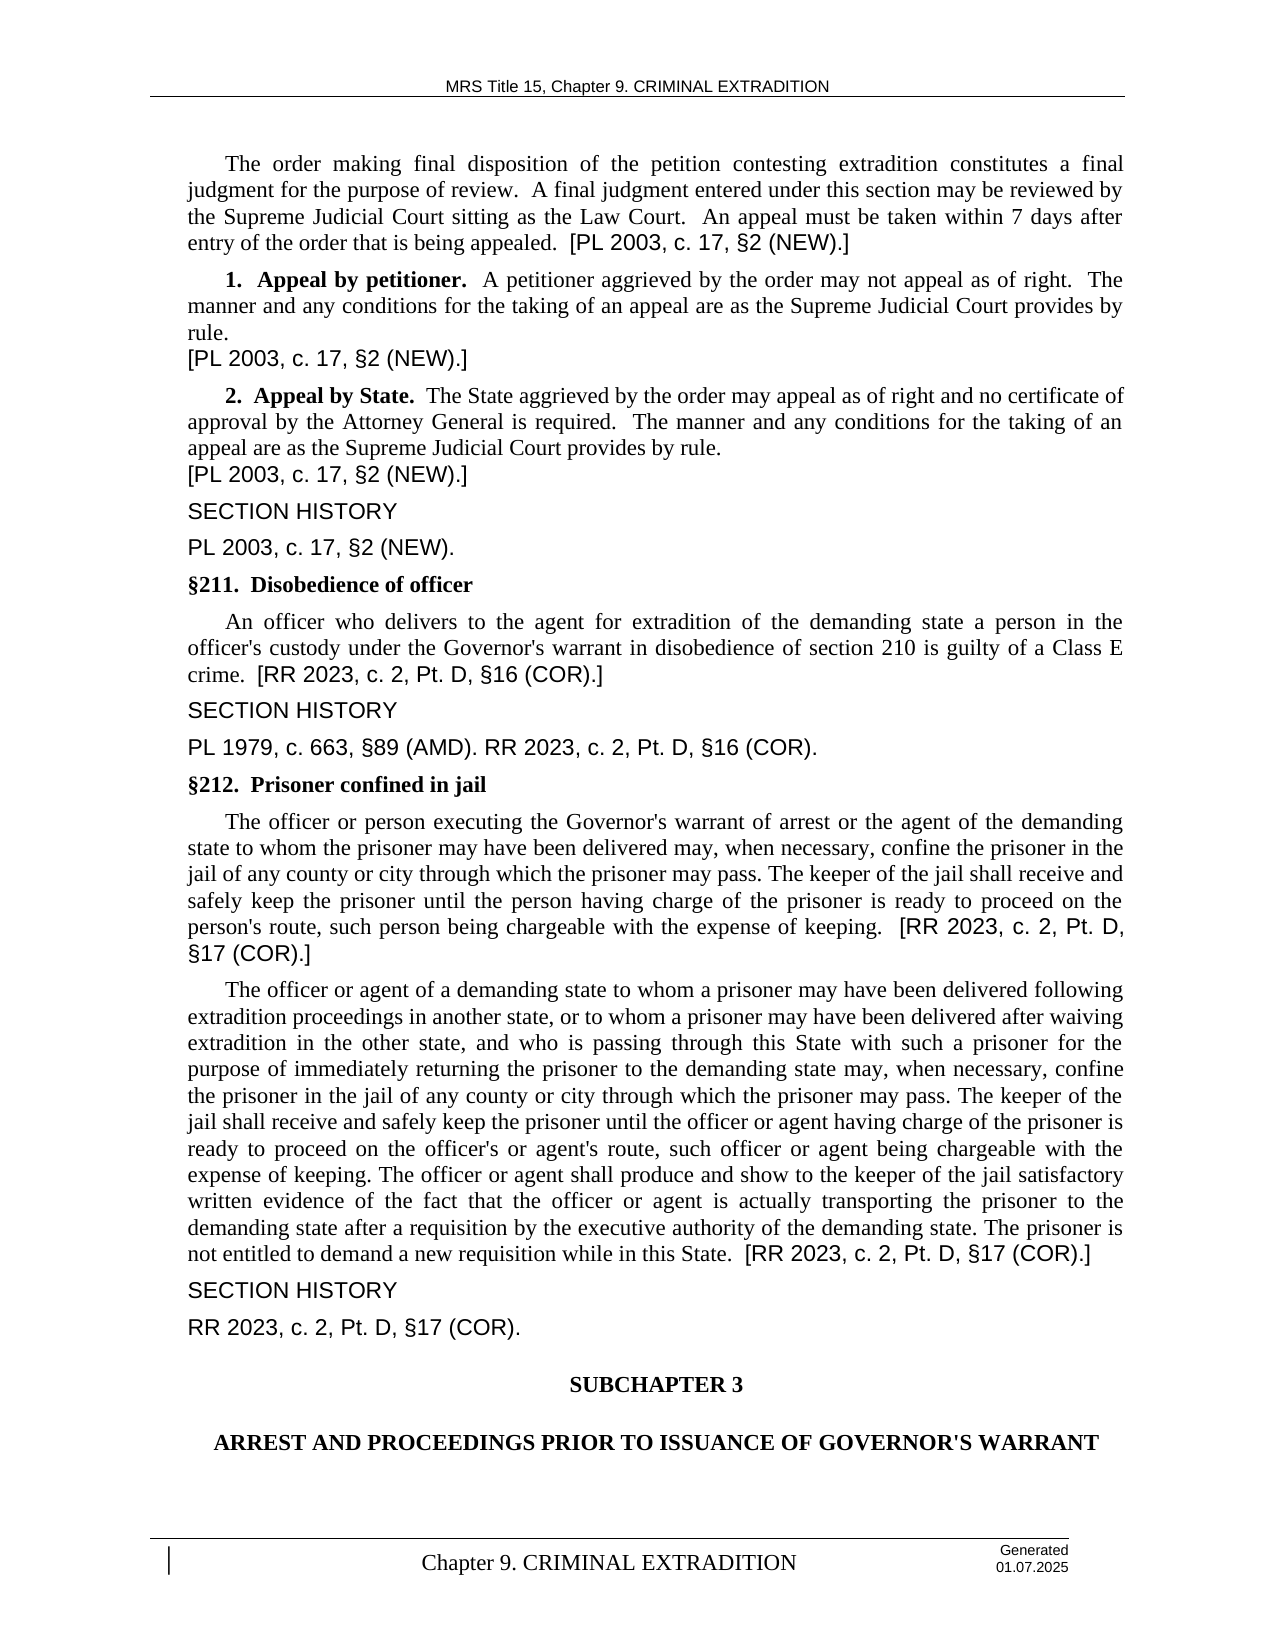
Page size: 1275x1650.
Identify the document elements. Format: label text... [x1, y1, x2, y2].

text §212. Prisoner confined in jail [187, 771, 1125, 797]
text An officer who delivers to the agent for extradition of the demanding state a person in the officer's custody under the Governor's warrant in disobedience of section 210 is guilty of a Class E crime. [RR 2023, c. 2, Pt. D, §16 (COR).] [187, 608, 1125, 687]
text The officer or person executing the Governor's warrant of arrest or the agent of the demanding state to whom the prisoner may have been delivered may, when necessary, confine the prisoner in the jail of any county or city through which the prisoner may pass. The keeper of the jail shall receive and safely keep the prisoner until the person having charge of the prisoner is ready to proceed on the person's route, such person being chargeable with the expense of keeping. [RR 2023, c. 2, Pt. D, §17 (COR).] [187, 808, 1125, 966]
text RR 2023, c. 2, Pt. D, §17 (COR). [187, 1314, 1125, 1340]
text §211. Disobedience of officer [187, 571, 1125, 597]
text 1. Appeal by petitioner. A petitioner aggrieved by the order may not appeal as of right. The manner and any conditions for the taking of an appeal are as the Supreme Judicial Court provides by rule. [187, 266, 1125, 345]
text The officer or agent of a demanding state to whom a prisoner may have been delivered following extradition proceedings in another state, or to whom a prisoner may have been delivered after waiving extradition in the other state, and who is passing through this State with such a prisoner for the purpose of immediately returning the prisoner to the demanding state may, when necessary, confine the prisoner in the jail of any county or city through which the prisoner may pass. The keeper of the jail shall receive and safely keep the prisoner until the officer or agent having charge of the prisoner is ready to proceed on the officer's or agent's route, such officer or agent being chargeable with the expense of keeping. The officer or agent shall produce and show to the keeper of the jail satisfactory written evidence of the fact that the officer or agent is actually transporting the prisoner to the demanding state after a requisition by the executive authority of the demanding state. The prisoner is not entitled to demand a new requisition while in this State. [RR 2023, c. 2, Pt. D, §17 (COR).] [187, 976, 1125, 1266]
text SECTION HISTORY [187, 498, 1125, 524]
text PL 2003, c. 17, §2 (NEW). [187, 534, 1125, 561]
text [PL 2003, c. 17, §2 (NEW).] [187, 345, 1125, 371]
text SECTION HISTORY [187, 697, 1125, 724]
text The order making final disposition of the petition contesting extradition constitutes a final judgment for the purpose of review. A final judgment entered under this section may be reviewed by the Supreme Judicial Court sitting as the Law Court. An appeal must be taken within 7 days after entry of the order that is being appealed. [PL 2003, c. 17, §2 (NEW).] [187, 150, 1125, 256]
text ARREST AND PROCEEDINGS PRIOR TO ISSUANCE OF GOVERNOR'S WARRANT [187, 1429, 1125, 1455]
text [PL 2003, c. 17, §2 (NEW).] [187, 461, 1125, 487]
text 2. Appeal by State. The State aggrieved by the order may appeal as of right and no certificate of approval by the Attorney General is required. The manner and any conditions for the taking of an appeal are as the Supreme Judicial Court provides by rule. [187, 382, 1125, 461]
text SUBCHAPTER 3 [187, 1371, 1125, 1398]
text SECTION HISTORY [187, 1277, 1125, 1303]
text PL 1979, c. 663, §89 (AMD). RR 2023, c. 2, Pt. D, §16 (COR). [187, 734, 1125, 761]
